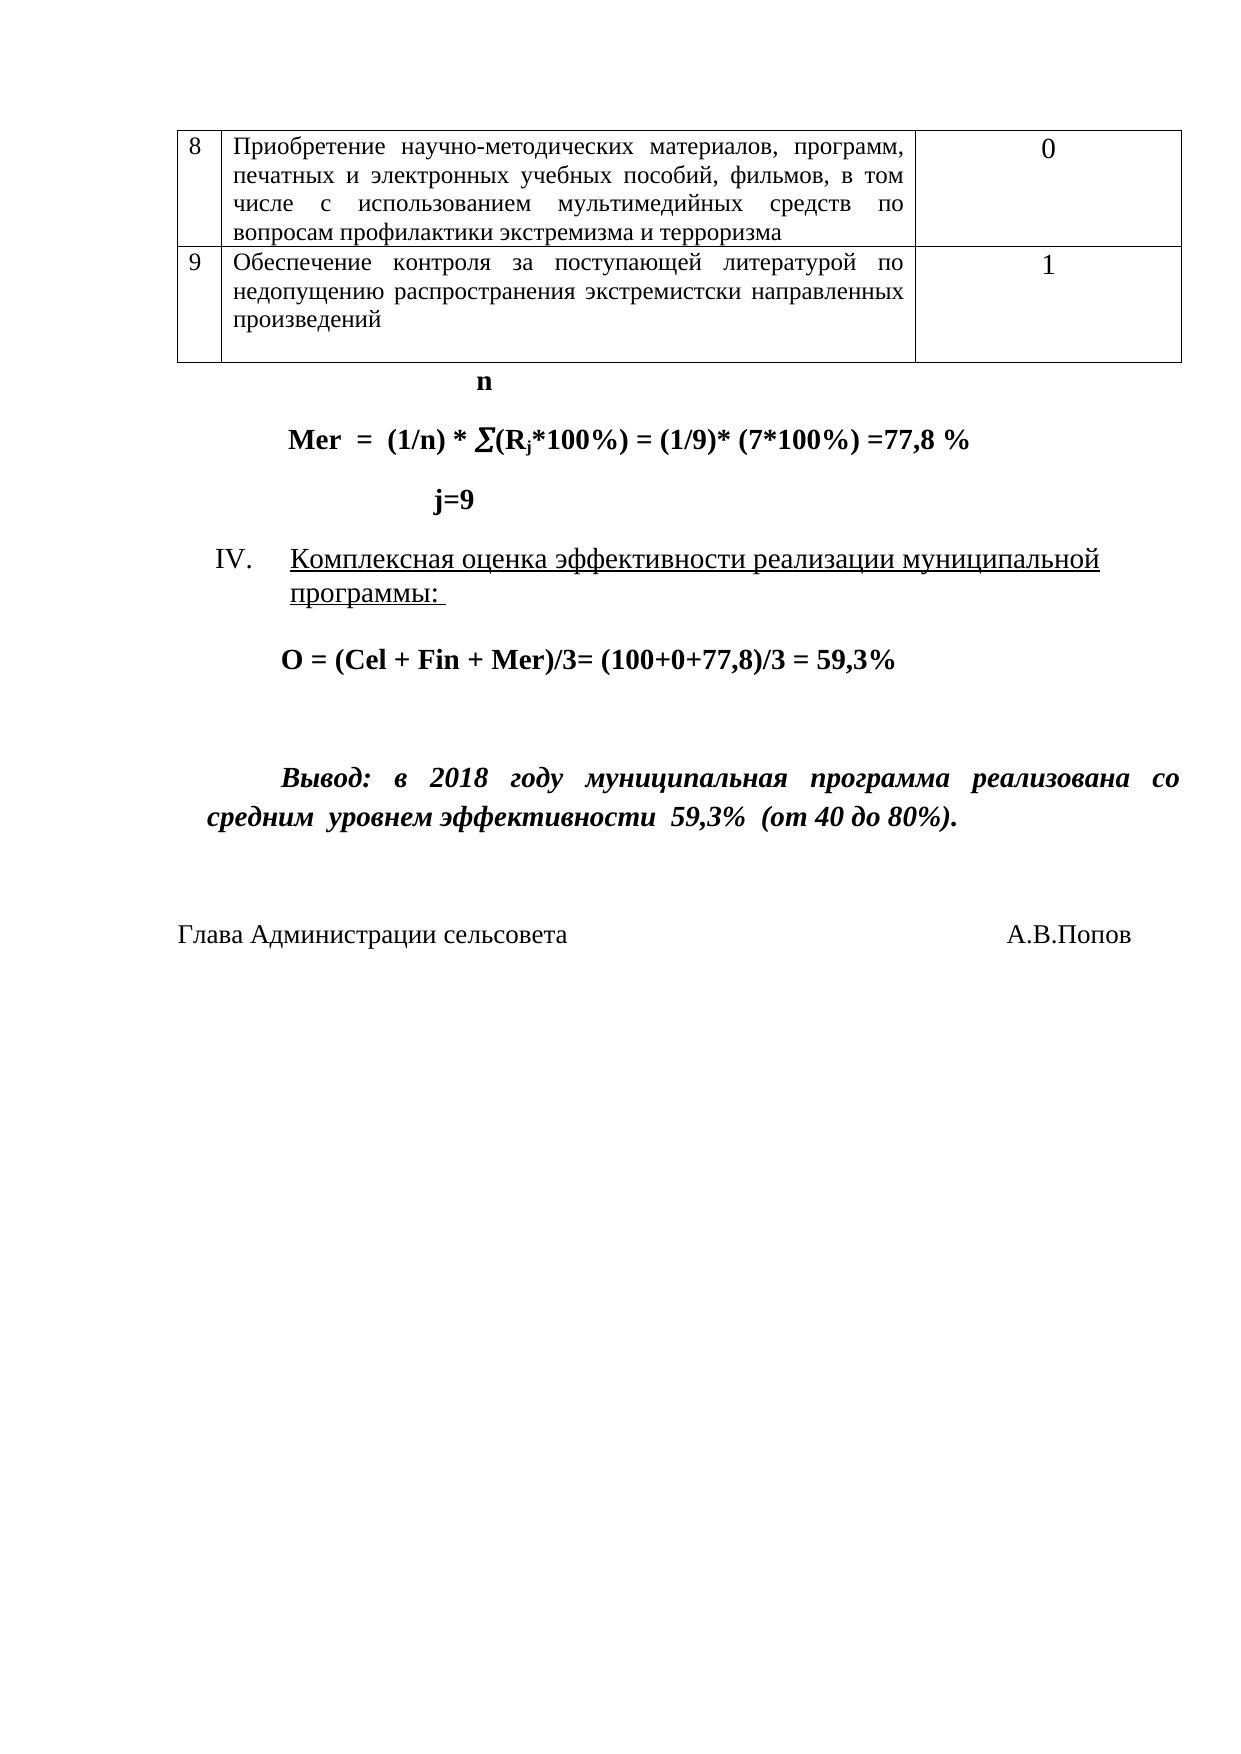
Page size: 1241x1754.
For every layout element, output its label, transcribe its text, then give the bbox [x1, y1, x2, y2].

table_cell 0 [916, 131, 1181, 246]
table_cell 1 [916, 247, 1181, 362]
text n [177, 363, 1181, 397]
text O = (Cel + Fin + Mer)/3= (100+0+77,8)/3 = 59,3% [207, 642, 1181, 675]
table_cell 8 [178, 131, 221, 246]
table_cell Приобретение научно-методических материалов, программ, печатных и электронных учебных пособий, фильмов, в том числе с использованием мультимедийных средств по вопросам профилактики экстремизма и терроризма [222, 131, 915, 246]
text Mer = (1/n) * (Rj*100%) = (1/9)* (7*100%) =77,8 % [207, 422, 1181, 456]
table_cell 9 [178, 247, 221, 362]
table_cell Обеспечение контроля за поступающей литературой по недопущению распространения экстремистски направленных произведений [222, 247, 915, 362]
text Глава Администрации сельсовета А.В.Попов [177, 918, 1181, 949]
text j=9 [177, 482, 1181, 515]
list Комплексная оценка эффективности реализации муниципальной [215, 541, 1181, 575]
list программы: [290, 575, 1181, 608]
text Вывод: в 2018 году муниципальная программа реализована со средним уровнем эффективности 59,3% (от 40 до 80%). [207, 761, 1181, 833]
